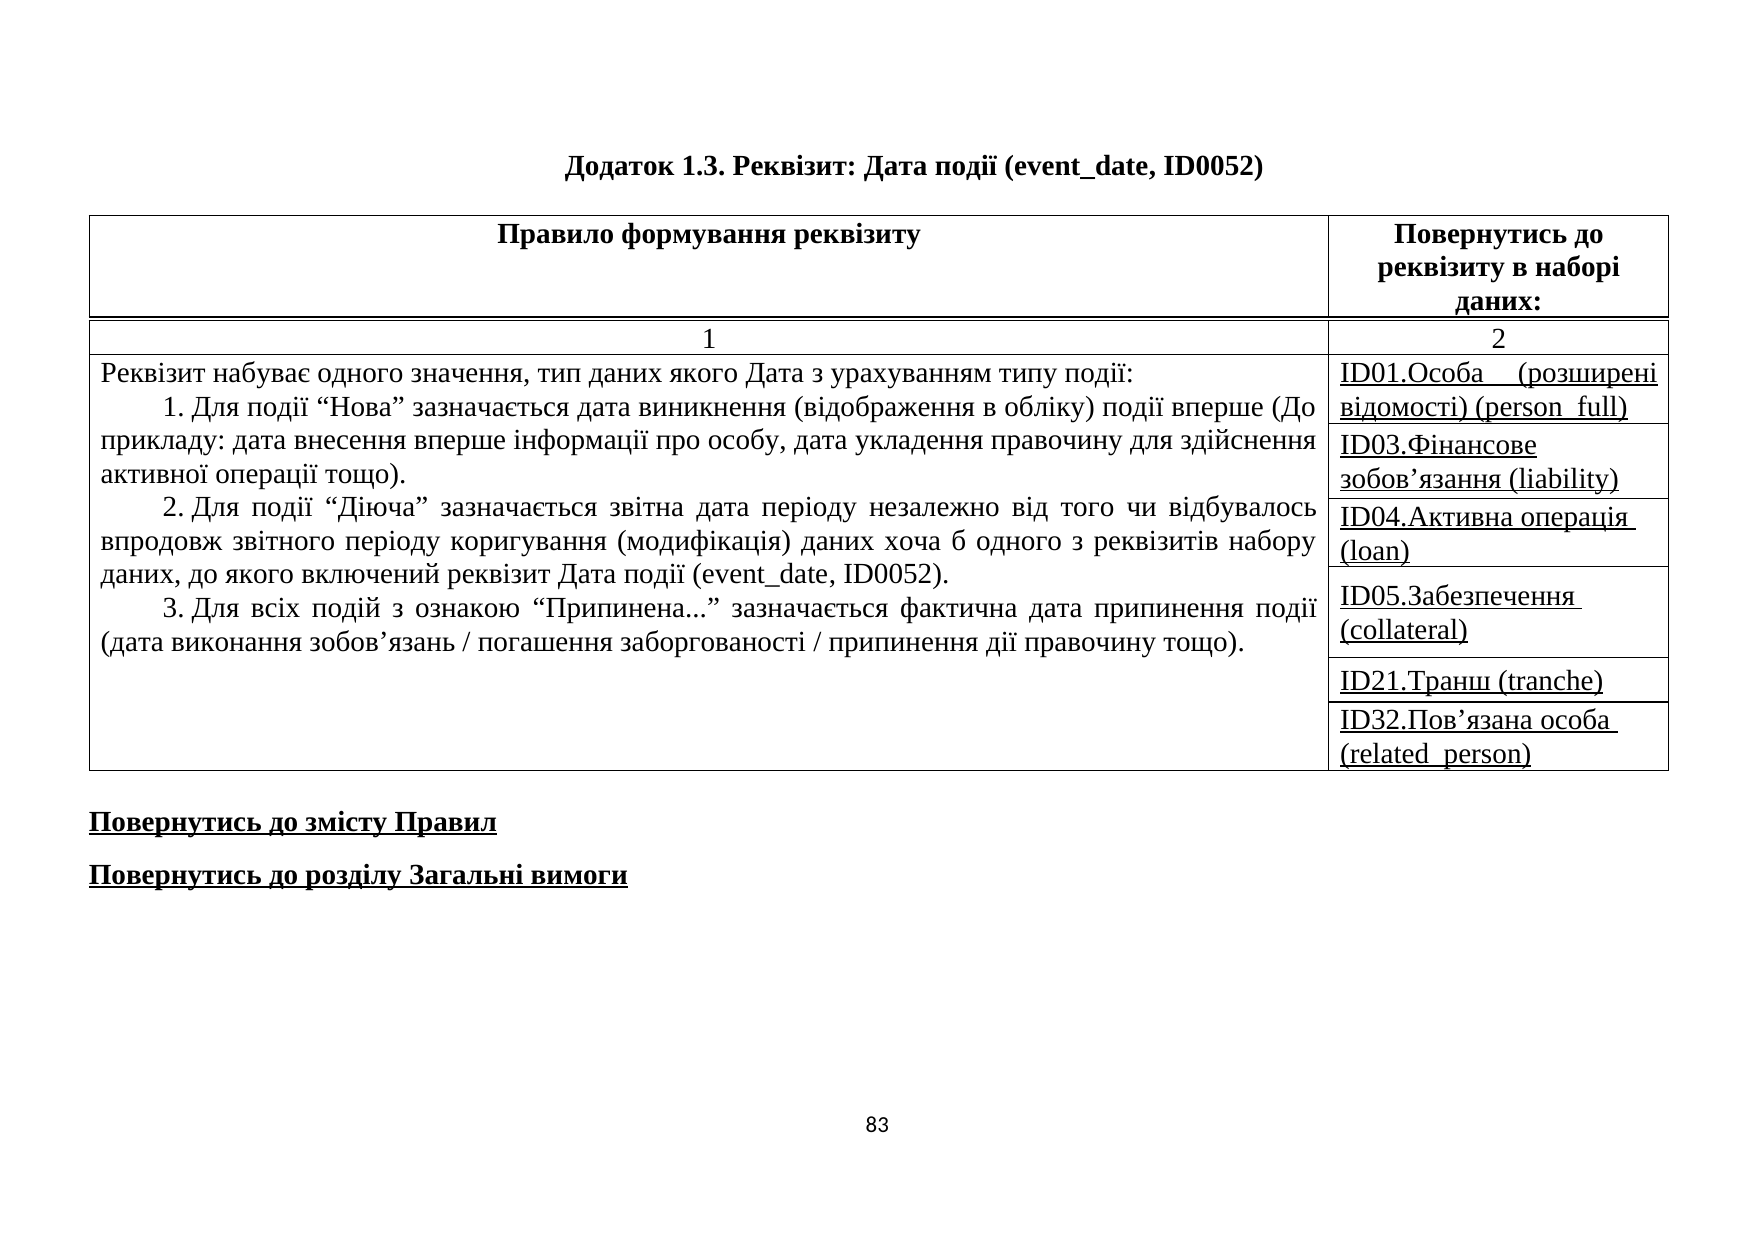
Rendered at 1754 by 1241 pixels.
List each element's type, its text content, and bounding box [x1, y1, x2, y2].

table_cell ID01.Особа (розширені відомості) (person_full) [1329, 355, 1668, 422]
table_cell ID32.Пов’язана особа (related_person) [1329, 703, 1668, 769]
table_cell Реквізит набуває одного значення, тип даних якого Дата з урахуванням типу події: Для події “Нова” зазначається дата виникнення (відображення в обліку) події вперше (До прикладу: дата внесення вперше інформації про особу, дата укладення правочину для здійснення активної операції тощо). Для події “Діюча” зазначається звітна дата періоду незалежно від того чи відбувалось впродовж звітного періоду коригування (модифікація) даних хоча б одного з реквізитів набору даних, до якого включений реквізит Дата події (event_date, ID0052). Для всіх подій з ознакою “Припинена...” зазначається фактична дата припинення події (дата виконання зобов’язань / погашення заборгованості / припинення дії правочину тощо). [90, 355, 1328, 769]
table_cell ID04.Активна операція (loan) [1329, 499, 1668, 566]
table_cell ID05.Забезпечення (collateral) [1329, 567, 1668, 657]
text Повернутись до розділу Загальні вимоги [88, 857, 1665, 890]
table_header Правило формування реквізиту [90, 216, 1328, 316]
table_cell ID03.Фінансове зобов’язання (liability) [1329, 424, 1668, 498]
table_header 2 [1329, 321, 1668, 354]
text Повернутись до змісту Правил [88, 804, 1665, 838]
table_header 1 [90, 321, 1328, 354]
table_header Повернутись до реквізиту в наборі даних: [1329, 216, 1668, 316]
table_cell ID21.Транш (tranche) [1329, 658, 1668, 701]
text Додаток 1.3. Реквізит: Дата події (event_date, ID0052) [88, 148, 1665, 181]
